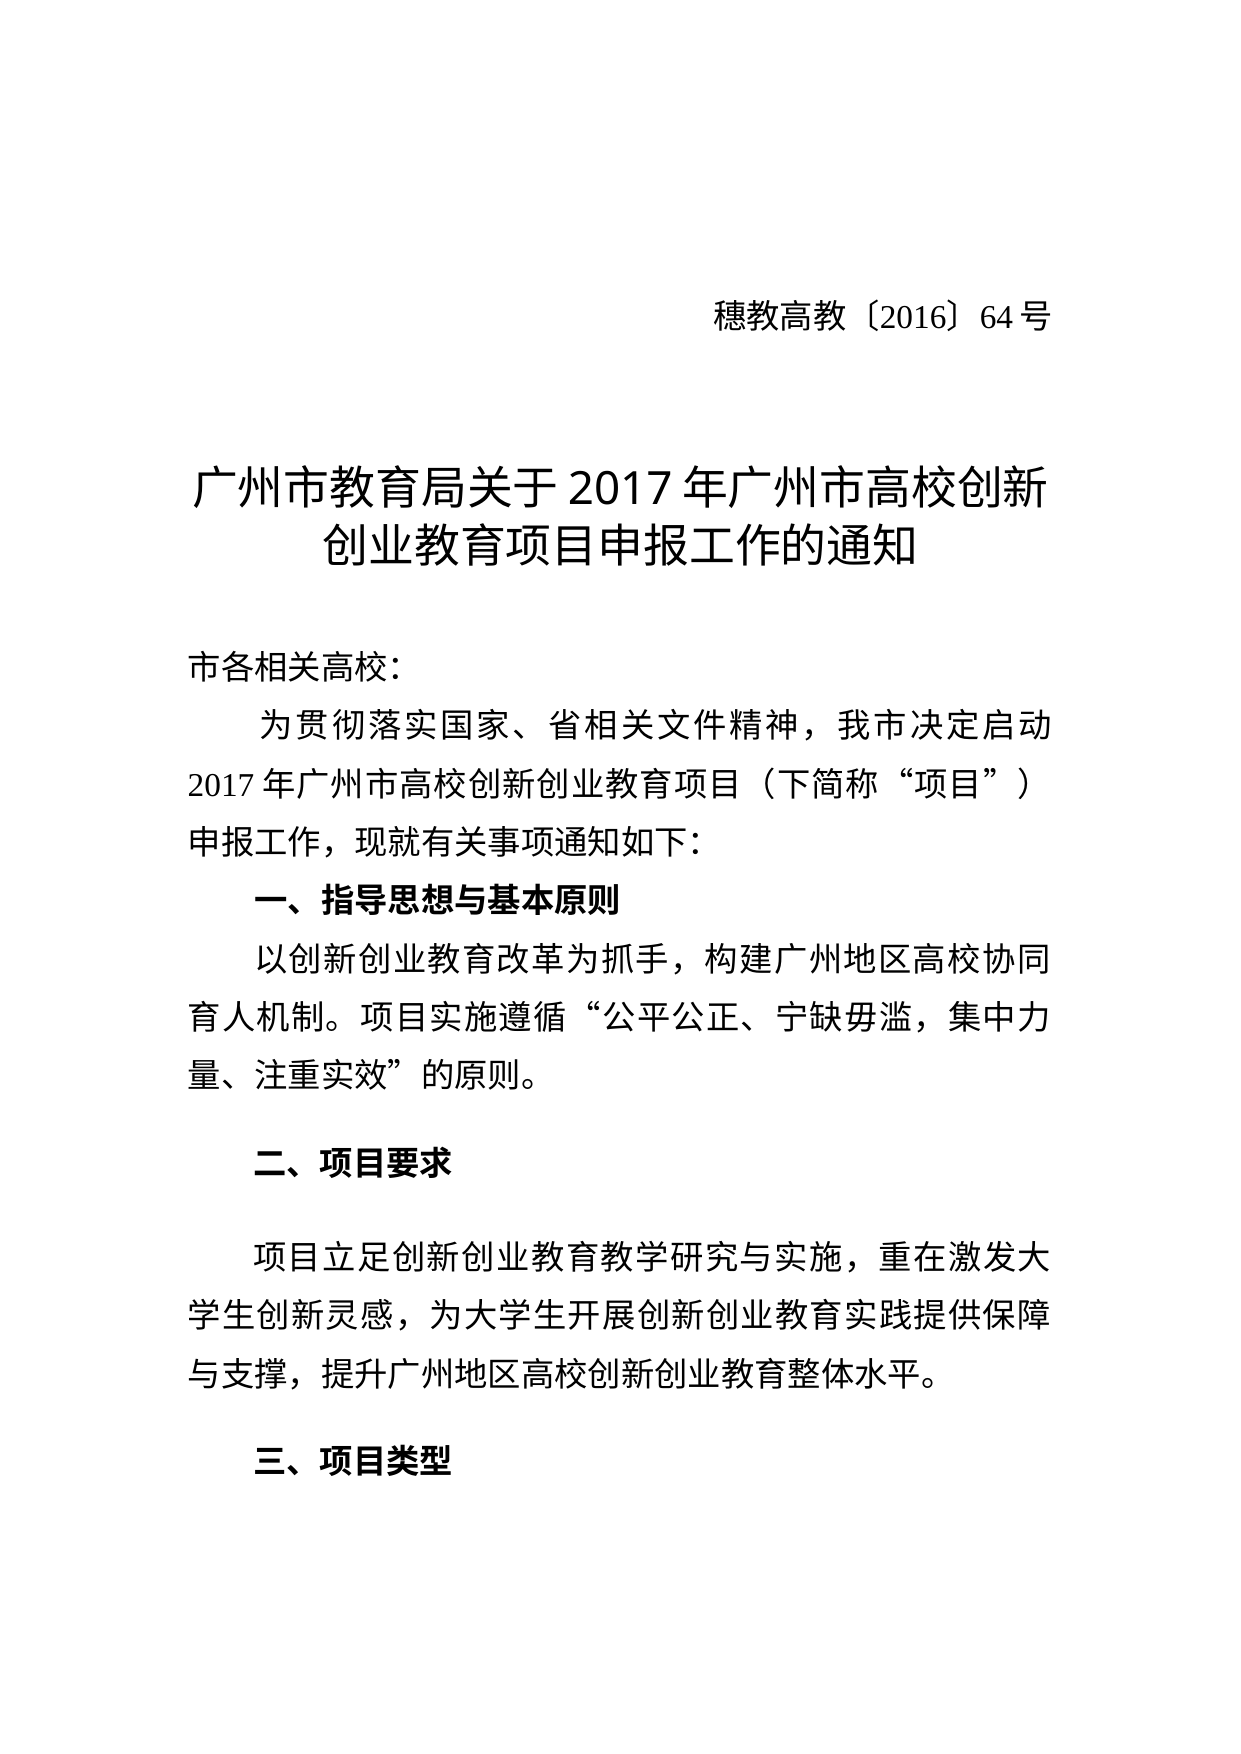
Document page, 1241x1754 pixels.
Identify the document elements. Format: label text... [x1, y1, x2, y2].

text 广州市教育局关于2017年广州市高校创新创业教育项目申报工作的通知 [187, 458, 1053, 574]
text 三、项目类型 [187, 1427, 1053, 1492]
text 以创新创业教育改革为抓手，构建广州地区高校协同育人机制。项目实施遵循“公平公正、宁缺毋滥，集中力量、注重实效”的原则。 [187, 924, 1053, 1099]
text 二、项目要求 [187, 1129, 1053, 1194]
text 穗教高教〔2016〕64号 [187, 279, 1053, 341]
text 市各相关高校： 为贯彻落实国家、省相关文件精神，我市决定启动2017年广州市高校创新创业教育项目（下简称“项目”）申报工作，现就有关事项通知如下： 一、指导思想与基本原则 [187, 633, 1053, 924]
text 项目立足创新创业教育教学研究与实施，重在激发大学生创新灵感，为大学生开展创新创业教育实践提供保障与支撑，提升广州地区高校创新创业教育整体水平。 [187, 1223, 1053, 1398]
